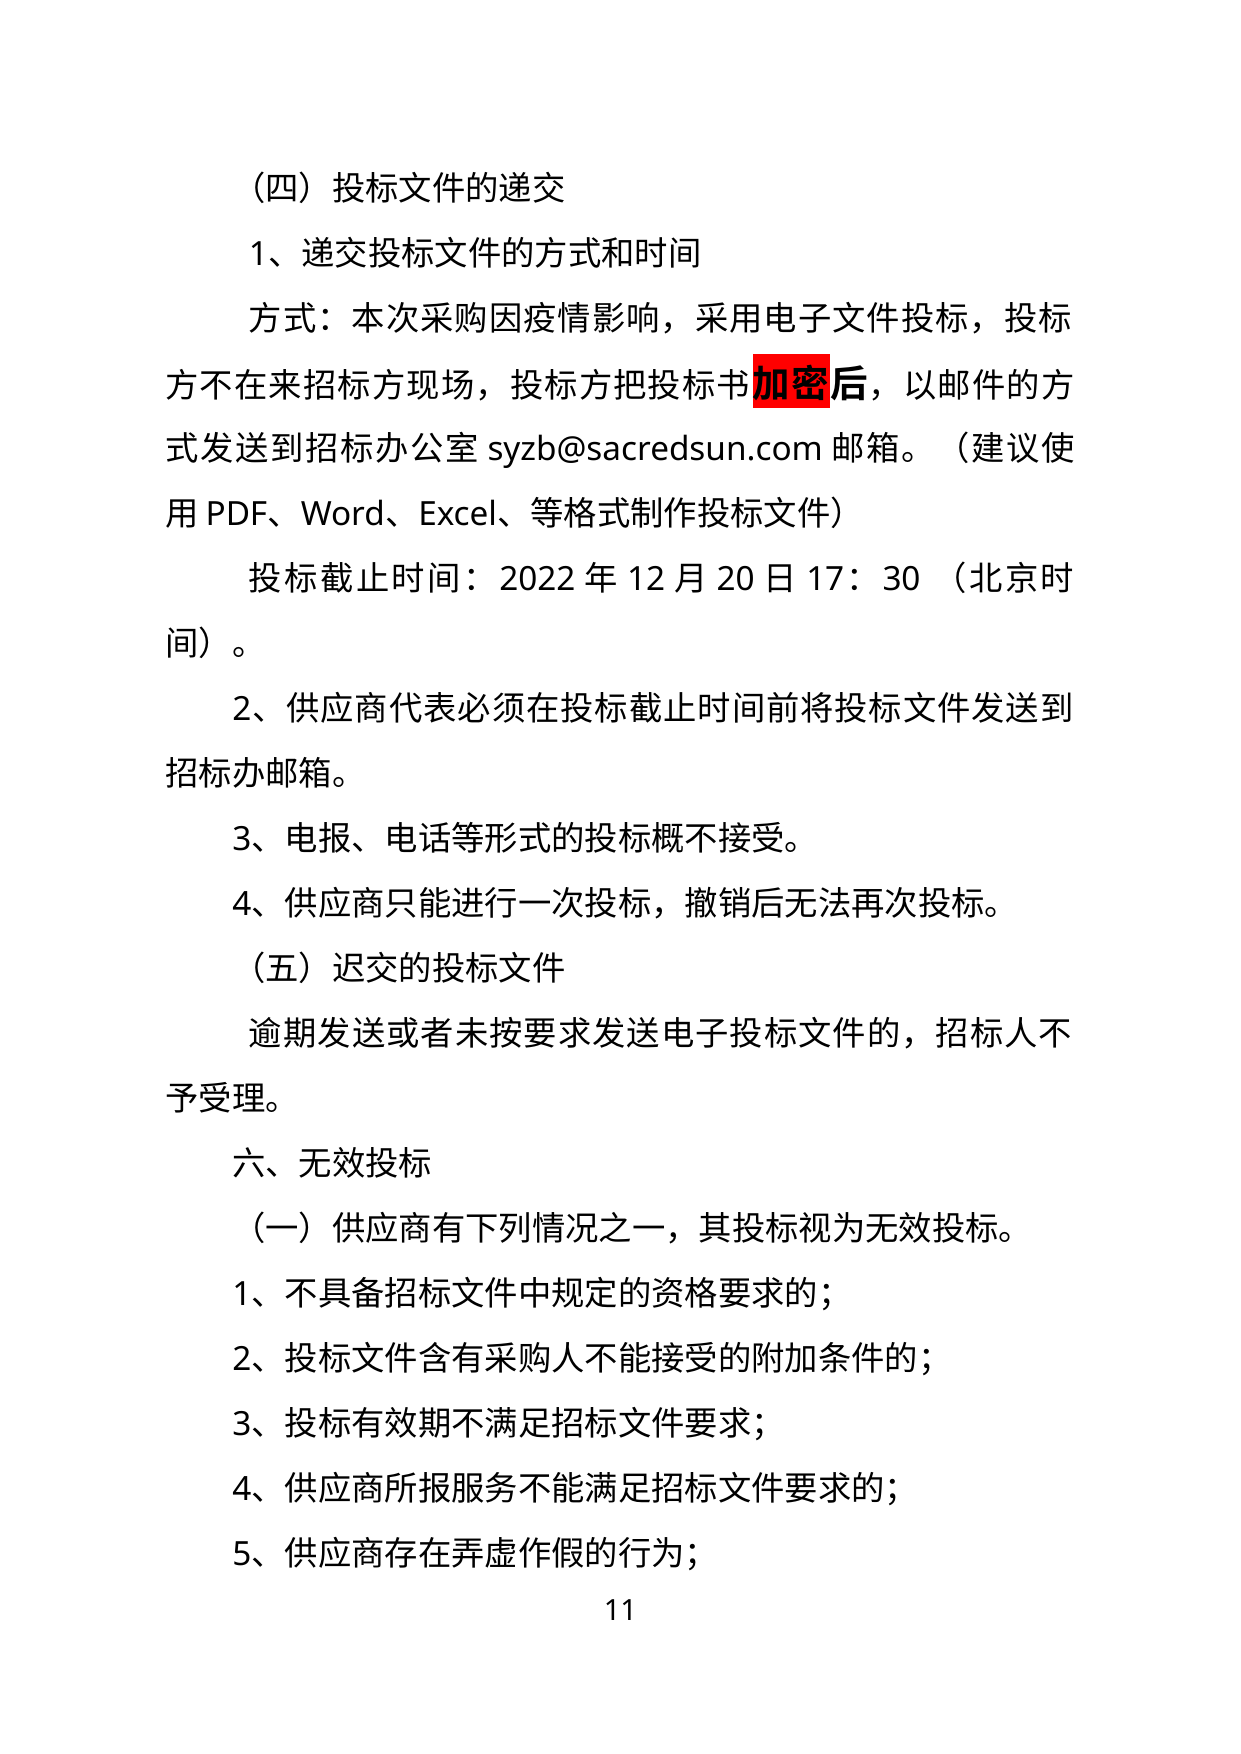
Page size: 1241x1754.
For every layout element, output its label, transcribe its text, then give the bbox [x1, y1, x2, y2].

text 2、投标文件含有采购人不能接受的附加条件的； [165, 1323, 1075, 1388]
text 方式：本次采购因疫情影响，采用电子文件投标，投标方不在来招标方现场，投标方把投标书加密后，以邮件的方式发送到招标办公室syzb@sacredsun.com邮箱。（建议使用PDF、Word、Excel、等格式制作投标文件） [165, 283, 1075, 543]
text 4、供应商所报服务不能满足招标文件要求的； [165, 1453, 1075, 1518]
text 1、不具备招标文件中规定的资格要求的； [165, 1258, 1075, 1323]
text 1、递交投标文件的方式和时间 [165, 218, 1075, 283]
text （一）供应商有下列情况之一，其投标视为无效投标。 [165, 1193, 1075, 1258]
text 4、供应商只能进行一次投标，撤销后无法再次投标。 [165, 868, 1075, 933]
text 2、供应商代表必须在投标截止时间前将投标文件发送到招标办邮箱。 [165, 673, 1075, 803]
text 六、无效投标 [165, 1128, 1075, 1193]
text 逾期发送或者未按要求发送电子投标文件的，招标人不予受理。 [165, 998, 1075, 1128]
text 投标截止时间：2022年12月20日17：30 （北京时间）。 [165, 543, 1075, 673]
text 5、供应商存在弄虚作假的行为； [165, 1518, 1075, 1583]
text （五）迟交的投标文件 [165, 933, 1075, 998]
text 3、投标有效期不满足招标文件要求； [165, 1388, 1075, 1453]
text （四）投标文件的递交 [165, 153, 1075, 218]
text 3、电报、电话等形式的投标概不接受。 [165, 803, 1075, 868]
